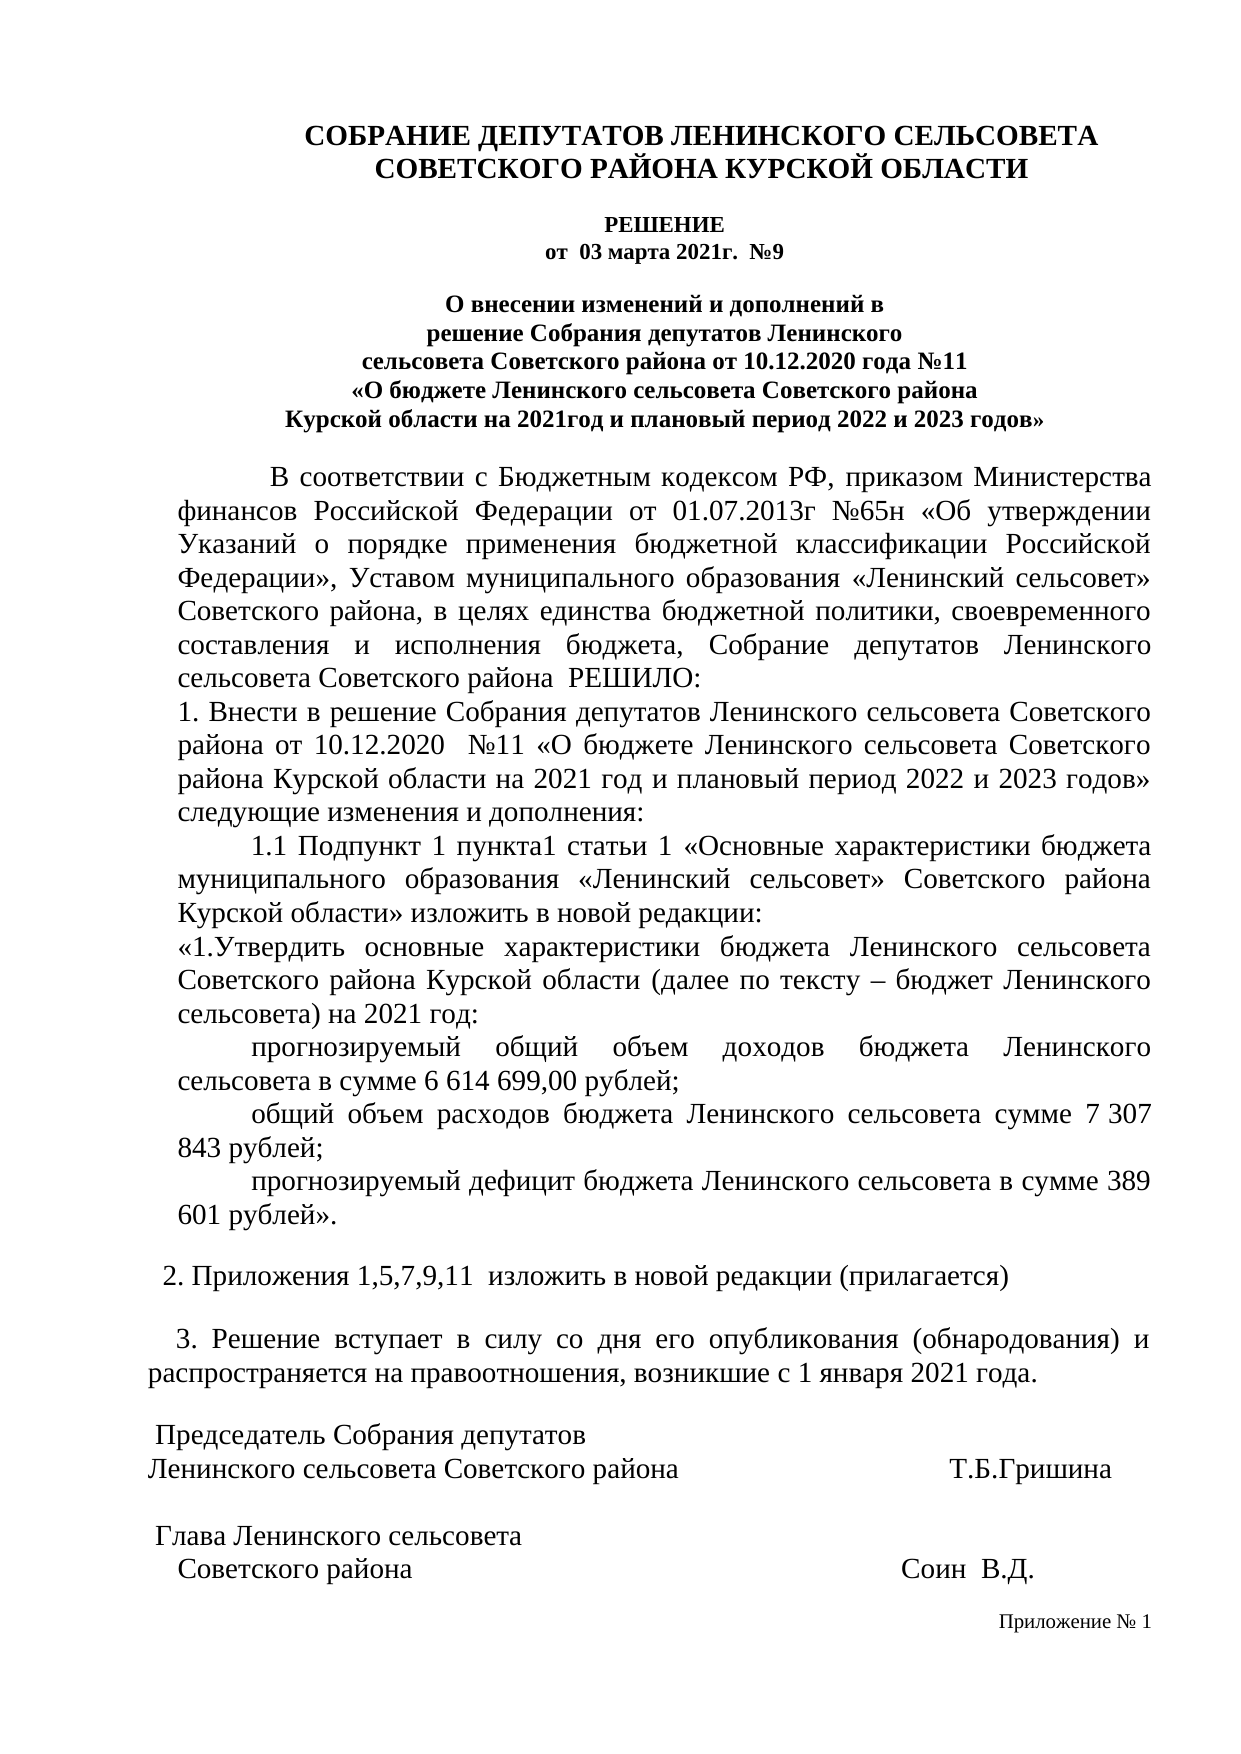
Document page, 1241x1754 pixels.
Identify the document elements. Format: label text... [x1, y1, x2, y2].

text 3. Решение вступает в силу со дня его опубликования (обнародования) и распространяется на правоотношения, возникшие с 1 января 2021 года. [148, 1321, 1152, 1388]
text В соответствии с Бюджетным кодексом РФ, приказом Министерства финансов Российской Федерации от 01.07.2013г №65н «Об утверждении Указаний о порядке применения бюджетной классификации Российской Федерации», Уставом муниципального образования «Ленинский сельсовет» Советского района, в целях единства бюджетной политики, своевременного составления и исполнения бюджета, Собрание депутатов Ленинского сельсовета Советского района РЕШИЛО: [177, 459, 1152, 694]
text сельсовета Советского района от 10.12.2020 года №11 [177, 346, 1152, 375]
text «1.Утвердить основные характеристики бюджета Ленинского сельсовета Советского района Курской области (далее по тексту – бюджет Ленинского сельсовета) на 2021 год: [177, 929, 1152, 1029]
text РЕШЕНИЕ [177, 212, 1152, 238]
text Председатель Собрания депутатов [148, 1417, 1152, 1451]
text прогнозируемый общий объем доходов бюджета Ленинского сельсовета в сумме 6 614 699,00 рублей; [177, 1029, 1152, 1096]
text Приложение № 1 [177, 1609, 1152, 1633]
text Глава Ленинского сельсовета [148, 1518, 1152, 1552]
text «О бюджете Ленинского сельсовета Советского района Курской области на 2021год и плановый период 2022 и 2023 годов» [177, 375, 1152, 433]
text общий объем расходов бюджета Ленинского сельсовета сумме 7 307 843 рублей; [177, 1096, 1152, 1163]
text О внесении изменений и дополнений в [177, 289, 1152, 318]
text решение Собрания депутатов Ленинского [177, 318, 1152, 346]
text 1. Внести в решение Собрания депутатов Ленинского сельсовета Советского района от 10.12.2020 №11 «О бюджете Ленинского сельсовета Советского района Курской области на 2021 год и плановый период 2022 и 2023 годов» следующие изменения и дополнения: [177, 694, 1152, 828]
text СОВЕТСКОГО РАЙОНА КУРСКОЙ ОБЛАСТИ [251, 152, 1152, 185]
text 2. Приложения 1,5,7,9,11 изложить в новой редакции (прилагается) [148, 1258, 1152, 1292]
text 1.1 Подпункт 1 пункта1 статьи 1 «Основные характеристики бюджета муниципального образования «Ленинский сельсовет» Советского района Курской области» изложить в новой редакции: [177, 828, 1152, 929]
text СОБРАНИЕ ДЕПУТАТОВ ЛЕНИНСКОГО СЕЛЬСОВЕТА [251, 118, 1152, 152]
text Советского района Соин В.Д. [177, 1552, 1152, 1585]
text от 03 марта 2021г. №9 [177, 238, 1152, 264]
text прогнозируемый дефицит бюджета Ленинского сельсовета в сумме 389 601 рублей». [177, 1163, 1152, 1231]
text Ленинского сельсовета Советского района Т.Б.Гришина [148, 1451, 1152, 1484]
